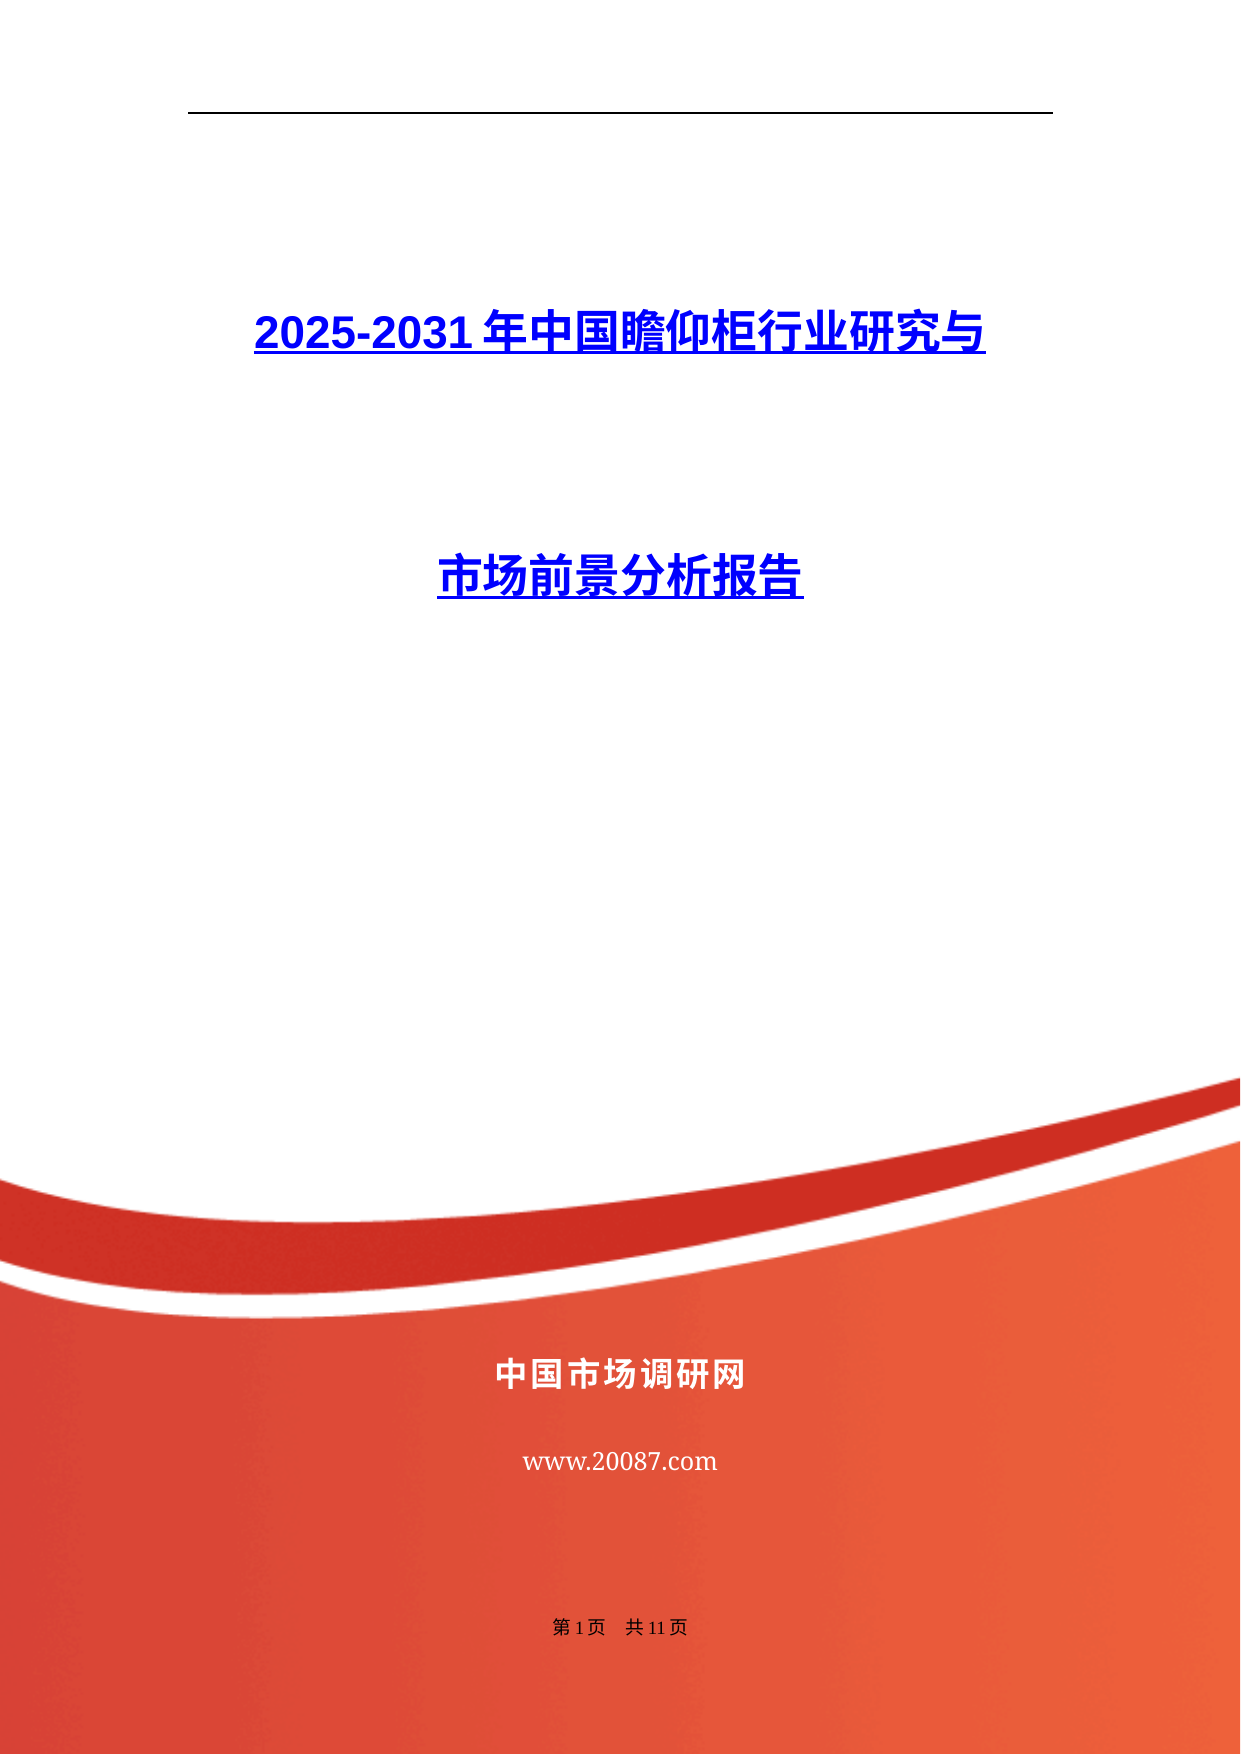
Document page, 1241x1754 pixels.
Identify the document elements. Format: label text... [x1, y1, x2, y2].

text www.20087.com [187, 1428, 1053, 1493]
subtitle 中国市场调研网 [187, 1339, 1053, 1404]
picture [0, 1006, 1241, 1754]
table_header 2025-2031年中国瞻仰柜行业研究与市场前景分析报告 [188, 207, 1053, 773]
